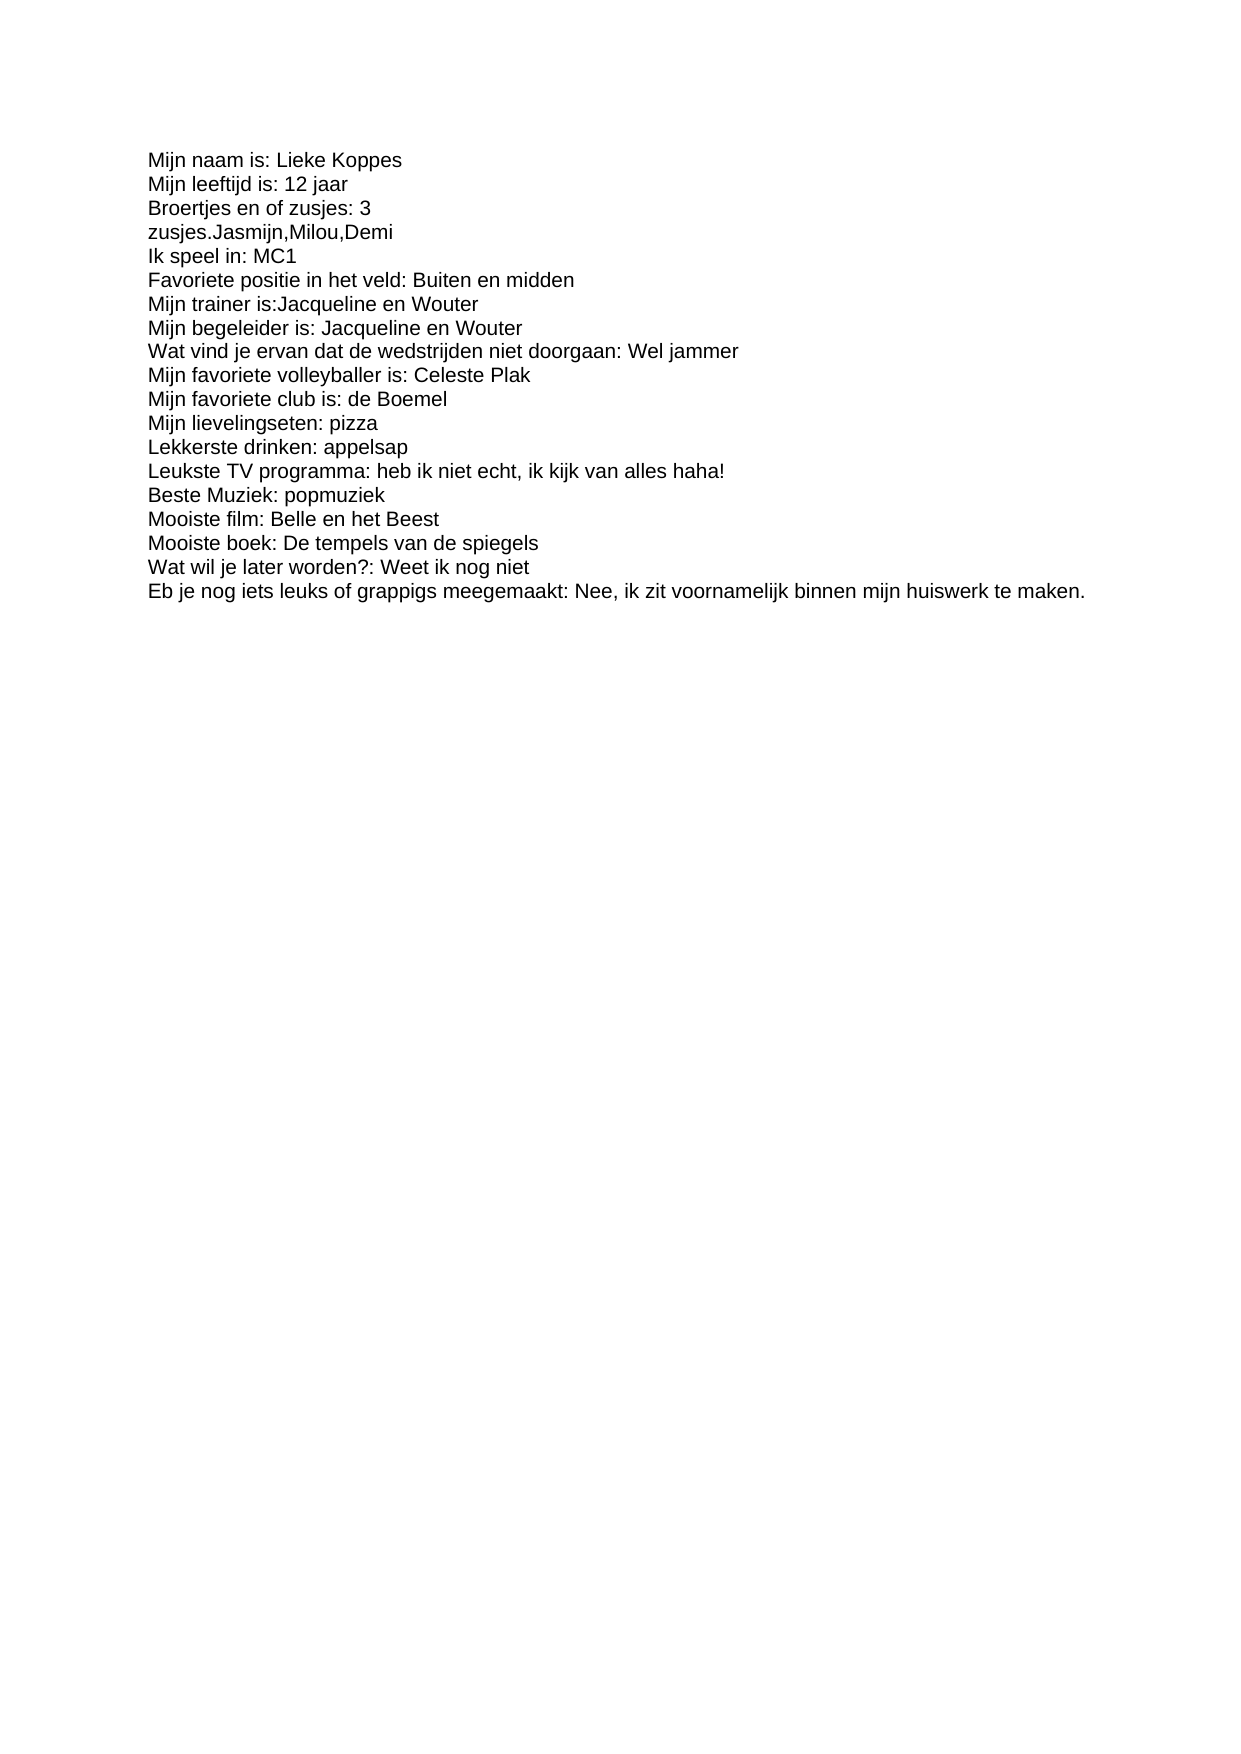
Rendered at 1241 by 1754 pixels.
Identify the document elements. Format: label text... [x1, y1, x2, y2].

text Eb je nog iets leuks of grappigs meegemaakt: Nee, ik zit voornamelijk binnen mijn huiswerk te maken. [148, 579, 1093, 603]
text Favoriete positie in het veld: Buiten en midden [148, 267, 1093, 291]
text Mooiste film: Belle en het Beest [148, 507, 1093, 531]
text Mooiste boek: De tempels van de spiegels [148, 531, 1093, 555]
text Wat vind je ervan dat de wedstrijden niet doorgaan: Wel jammer [148, 339, 1093, 363]
text Beste Muziek: popmuziek [148, 483, 1093, 507]
text Mijn lievelingseten: pizza [148, 411, 1093, 435]
text Broertjes en of zusjes: 3 [148, 196, 1093, 219]
text zusjes.Jasmijn,Milou,Demi [148, 219, 1093, 243]
text Mijn naam is: Lieke Koppes [148, 148, 1093, 172]
text Leukste TV programma: heb ik niet echt, ik kijk van alles haha! [148, 459, 1093, 483]
text Mijn trainer is:Jacqueline en Wouter [148, 291, 1093, 315]
text Wat wil je later worden?: Weet ik nog niet [148, 555, 1093, 579]
text Lekkerste drinken: appelsap [148, 435, 1093, 459]
text Mijn leeftijd is: 12 jaar [148, 172, 1093, 196]
text Mijn favoriete club is: de Boemel [148, 387, 1093, 411]
text Mijn begeleider is: Jacqueline en Wouter [148, 315, 1093, 339]
text Mijn favoriete volleyballer is: Celeste Plak [148, 363, 1093, 387]
text Ik speel in: MC1 [148, 243, 1093, 267]
